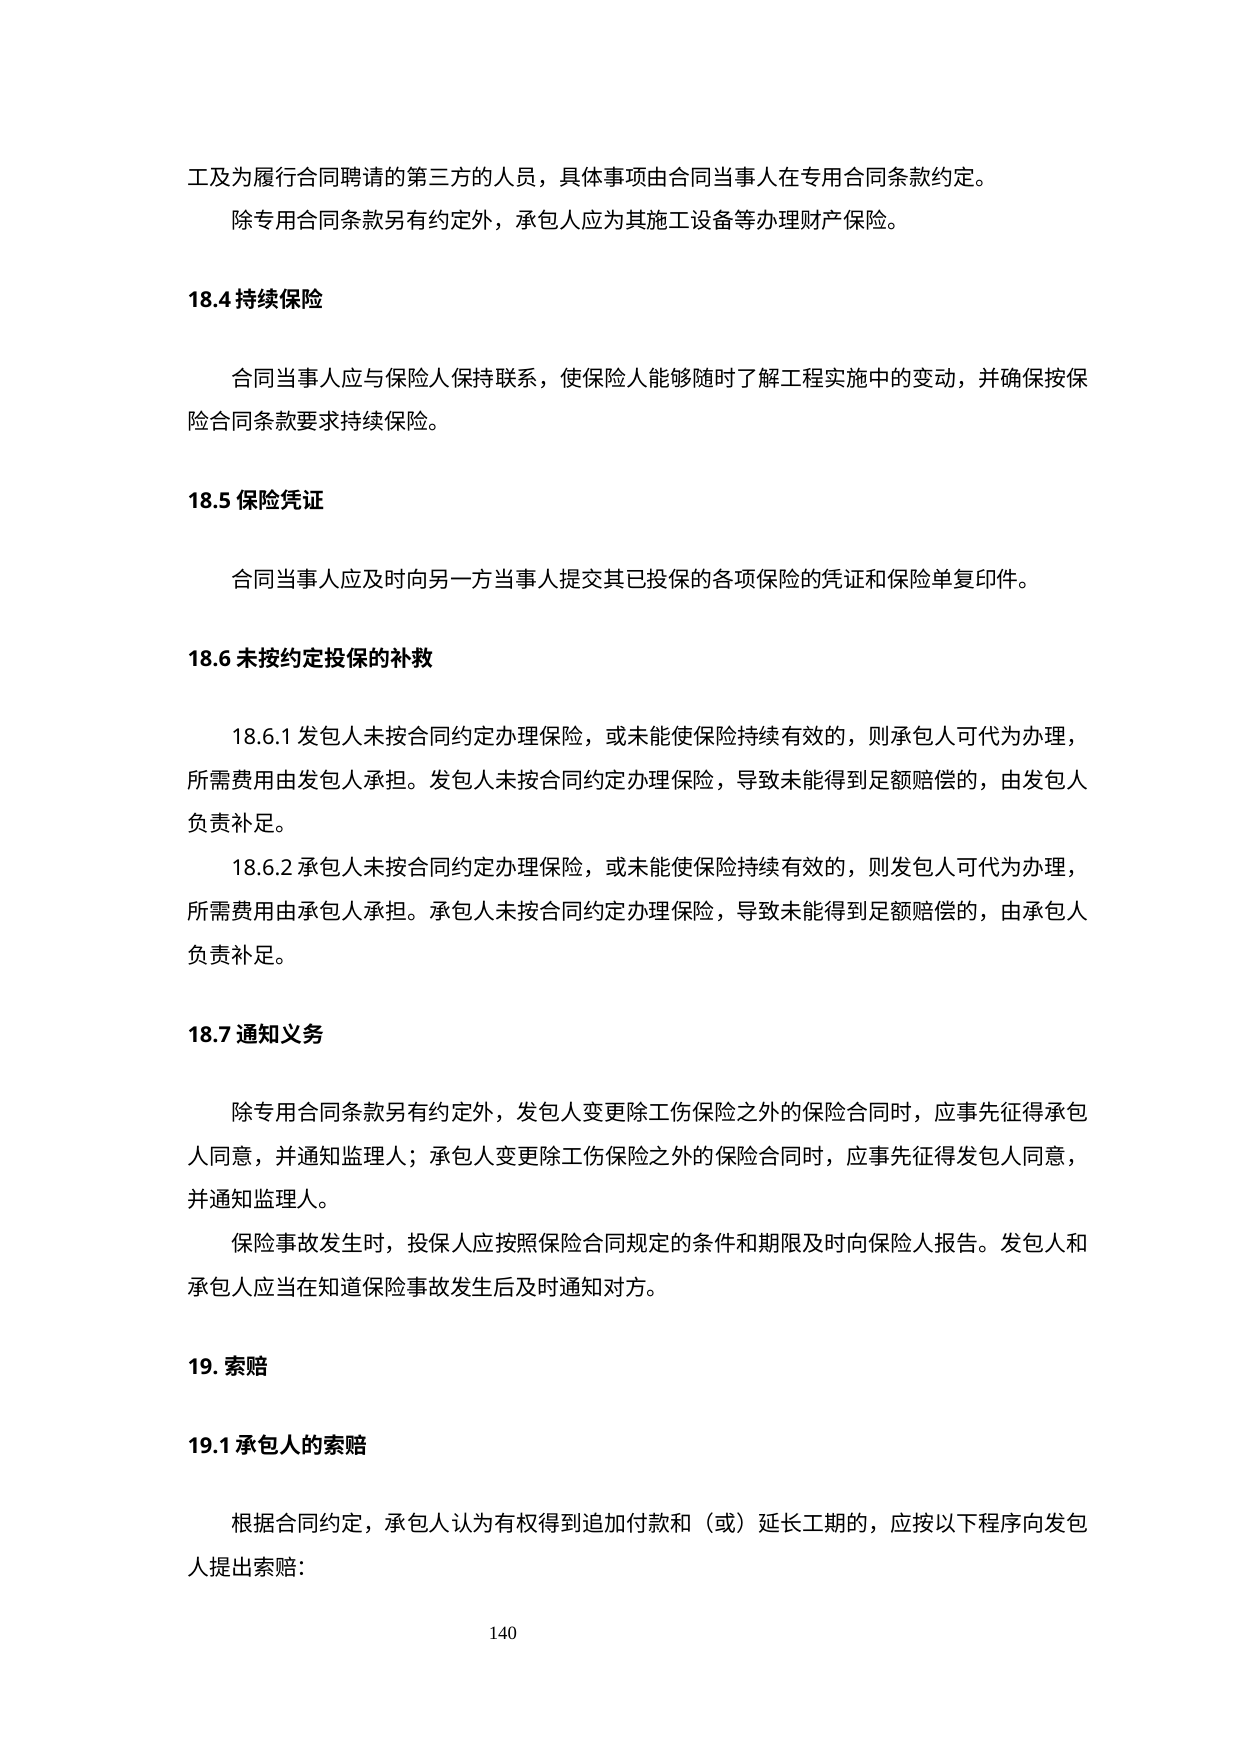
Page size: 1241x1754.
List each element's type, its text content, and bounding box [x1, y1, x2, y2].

text 18.6.1发包人未按合同约定办理保险，或未能使保险持续有效的，则承包人可代为办理，所需费用由发包人承担。发包人未按合同约定办理保险，导致未能得到足额赔偿的，由发包人负责补足。 [187, 709, 1090, 841]
text 保险事故发生时，投保人应按照保险合同规定的条件和期限及时向保险人报告。发包人和承包人应当在知道保险事故发生后及时通知对方。 [187, 1217, 1090, 1304]
text 19.1承包人的索赔 [187, 1419, 1090, 1462]
text 18.7 通知义务 [187, 1007, 1090, 1051]
text 19. 索赔 [187, 1339, 1090, 1383]
text 根据合同约定，承包人认为有权得到追加付款和（或）延长工期的，应按以下程序向发包人提出索赔： [187, 1497, 1090, 1584]
text 合同当事人应与保险人保持联系，使保险人能够随时了解工程实施中的变动，并确保按保险合同条款要求持续保险。 [187, 351, 1090, 438]
text 除专用合同条款另有约定外，发包人变更除工伤保险之外的保险合同时，应事先征得承包人同意，并通知监理人；承包人变更除工伤保险之外的保险合同时，应事先征得发包人同意，并通知监理人。 [187, 1085, 1090, 1217]
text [187, 150, 1090, 194]
text 除专用合同条款另有约定外，承包人应为其施工设备等办理财产保险。 [187, 194, 1090, 237]
text 18.5 保险凭证 [187, 474, 1090, 518]
text 合同当事人应及时向另一方当事人提交其已投保的各项保险的凭证和保险单复印件。 [187, 552, 1090, 596]
text 18.6.2承包人未按合同约定办理保险，或未能使保险持续有效的，则发包人可代为办理，所需费用由承包人承担。承包人未按合同约定办理保险，导致未能得到足额赔偿的，由承包人负责补足。 [187, 841, 1090, 972]
text 18.6 未按约定投保的补救 [187, 631, 1090, 675]
text 18.4持续保险 [187, 273, 1090, 317]
